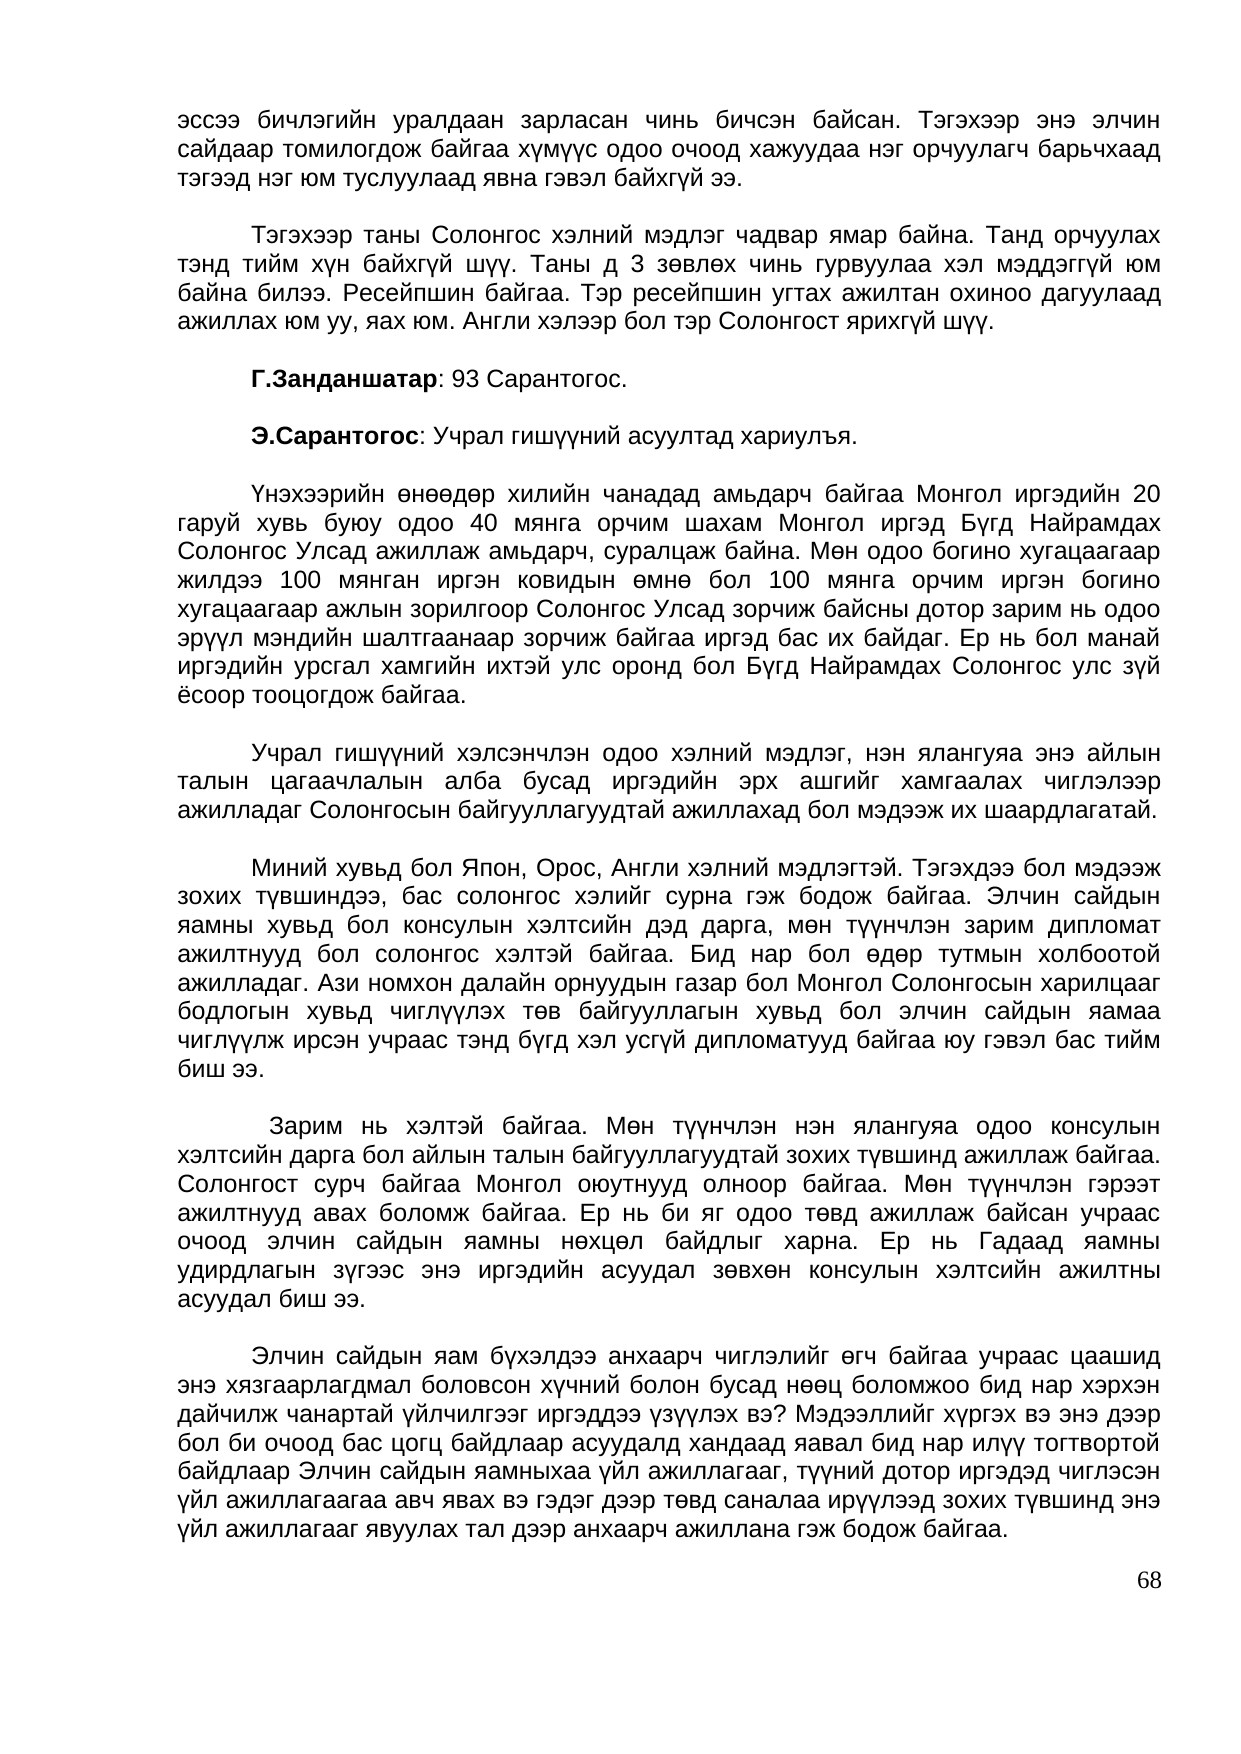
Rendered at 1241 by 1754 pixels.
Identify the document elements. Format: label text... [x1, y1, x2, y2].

text Зарим нь хэлтэй байгаа. Мөн түүнчлэн нэн ялангуяа одоо консулын хэлтсийн дарга бол айлын талын байгууллагуудтай зохих түвшинд ажиллаж байгаа. Солонгост сурч байгаа Монгол оюутнууд олноор байгаа. Мөн түүнчлэн гэрээт ажилтнууд авах боломж байгаа. Ер нь би яг одоо төвд ажиллаж байсан учраас очоод элчин сайдын яамны нөхцөл байдлыг харна. Ер нь Гадаад яамны удирдлагын зүгээс энэ иргэдийн асуудал зөвхөн консулын хэлтсийн ажилтны асуудал биш ээ. [177, 1111, 1162, 1312]
text Учрал гишүүний хэлсэнчлэн одоо хэлний мэдлэг, нэн ялангуяа энэ айлын талын цагаачлалын алба бусад иргэдийн эрх ашгийг хамгаалах чиглэлээр ажилладаг Солонгосын байгууллагуудтай ажиллахад бол мэдээж их шаардлагатай. [177, 737, 1162, 824]
text Тэгэхээр таны Солонгос хэлний мэдлэг чадвар ямар байна. Танд орчуулах тэнд тийм хүн байхгүй шүү. Таны д 3 зөвлөх чинь гурвуулаа хэл мэддэггүй юм байна билээ. Ресейпшин байгаа. Тэр ресейпшин угтах ажилтан охиноо дагуулаад ажиллах юм уу, яах юм. Англи хэлээр бол тэр Солонгост ярихгүй шүү. [177, 220, 1162, 335]
text Э.Сарантогос: Учрал гишүүний асуултад хариулъя. [177, 421, 1162, 450]
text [177, 105, 1162, 191]
text Г.Занданшатар: 93 Сарантогос. [177, 364, 1162, 392]
text Элчин сайдын яам бүхэлдээ анхаарч чиглэлийг өгч байгаа учраас цаашид энэ хязгаарлагдмал боловсон хүчний болон бусад нөөц боломжоо бид нар хэрхэн дайчилж чанартай үйлчилгээг иргэддээ үзүүлэх вэ? Мэдээллийг хүргэх вэ энэ дээр бол би очоод бас цогц байдлаар асуудалд хандаад яавал бид нар илүү тогтвортой байдлаар Элчин сайдын яамныхаа үйл ажиллагааг, түүний дотор иргэдэд чиглэсэн үйл ажиллагаагаа авч явах вэ гэдэг дээр төвд саналаа ирүүлээд зохих түвшинд энэ үйл ажиллагааг явуулах тал дээр анхаарч ажиллана гэж бодож байгаа. [177, 1341, 1162, 1542]
text Миний хувьд бол Япон, Орос, Англи хэлний мэдлэгтэй. Тэгэхдээ бол мэдээж зохих түвшиндээ, бас солонгос хэлийг сурна гэж бодож байгаа. Элчин сайдын яамны хувьд бол консулын хэлтсийн дэд дарга, мөн түүнчлэн зарим дипломат ажилтнууд бол солонгос хэлтэй байгаа. Бид нар бол өдөр тутмын холбоотой ажилладаг. Ази номхон далайн орнуудын газар бол Монгол Солонгосын харилцааг бодлогын хувьд чиглүүлэх төв байгууллагын хувьд бол элчин сайдын яамаа чиглүүлж ирсэн учраас тэнд бүгд хэл усгүй дипломатууд байгаа юу гэвэл бас тийм биш ээ. [177, 852, 1162, 1082]
text Үнэхээрийн өнөөдөр хилийн чанадад амьдарч байгаа Монгол иргэдийн 20 гаруй хувь буюу одоо 40 мянга орчим шахам Монгол иргэд Бүгд Найрамдах Солонгос Улсад ажиллаж амьдарч, суралцаж байна. Мөн одоо богино хугацаагаар жилдээ 100 мянган иргэн ковидын өмнө бол 100 мянга орчим иргэн богино хугацаагаар ажлын зорилгоор Солонгос Улсад зорчиж байсны дотор зарим нь одоо эрүүл мэндийн шалтгаанаар зорчиж байгаа иргэд бас их байдаг. Ер нь бол манай иргэдийн урсгал хамгийн ихтэй улс оронд бол Бүгд Найрамдах Солонгос улс зүй ёсоор тооцогдож байгаа. [177, 479, 1162, 709]
